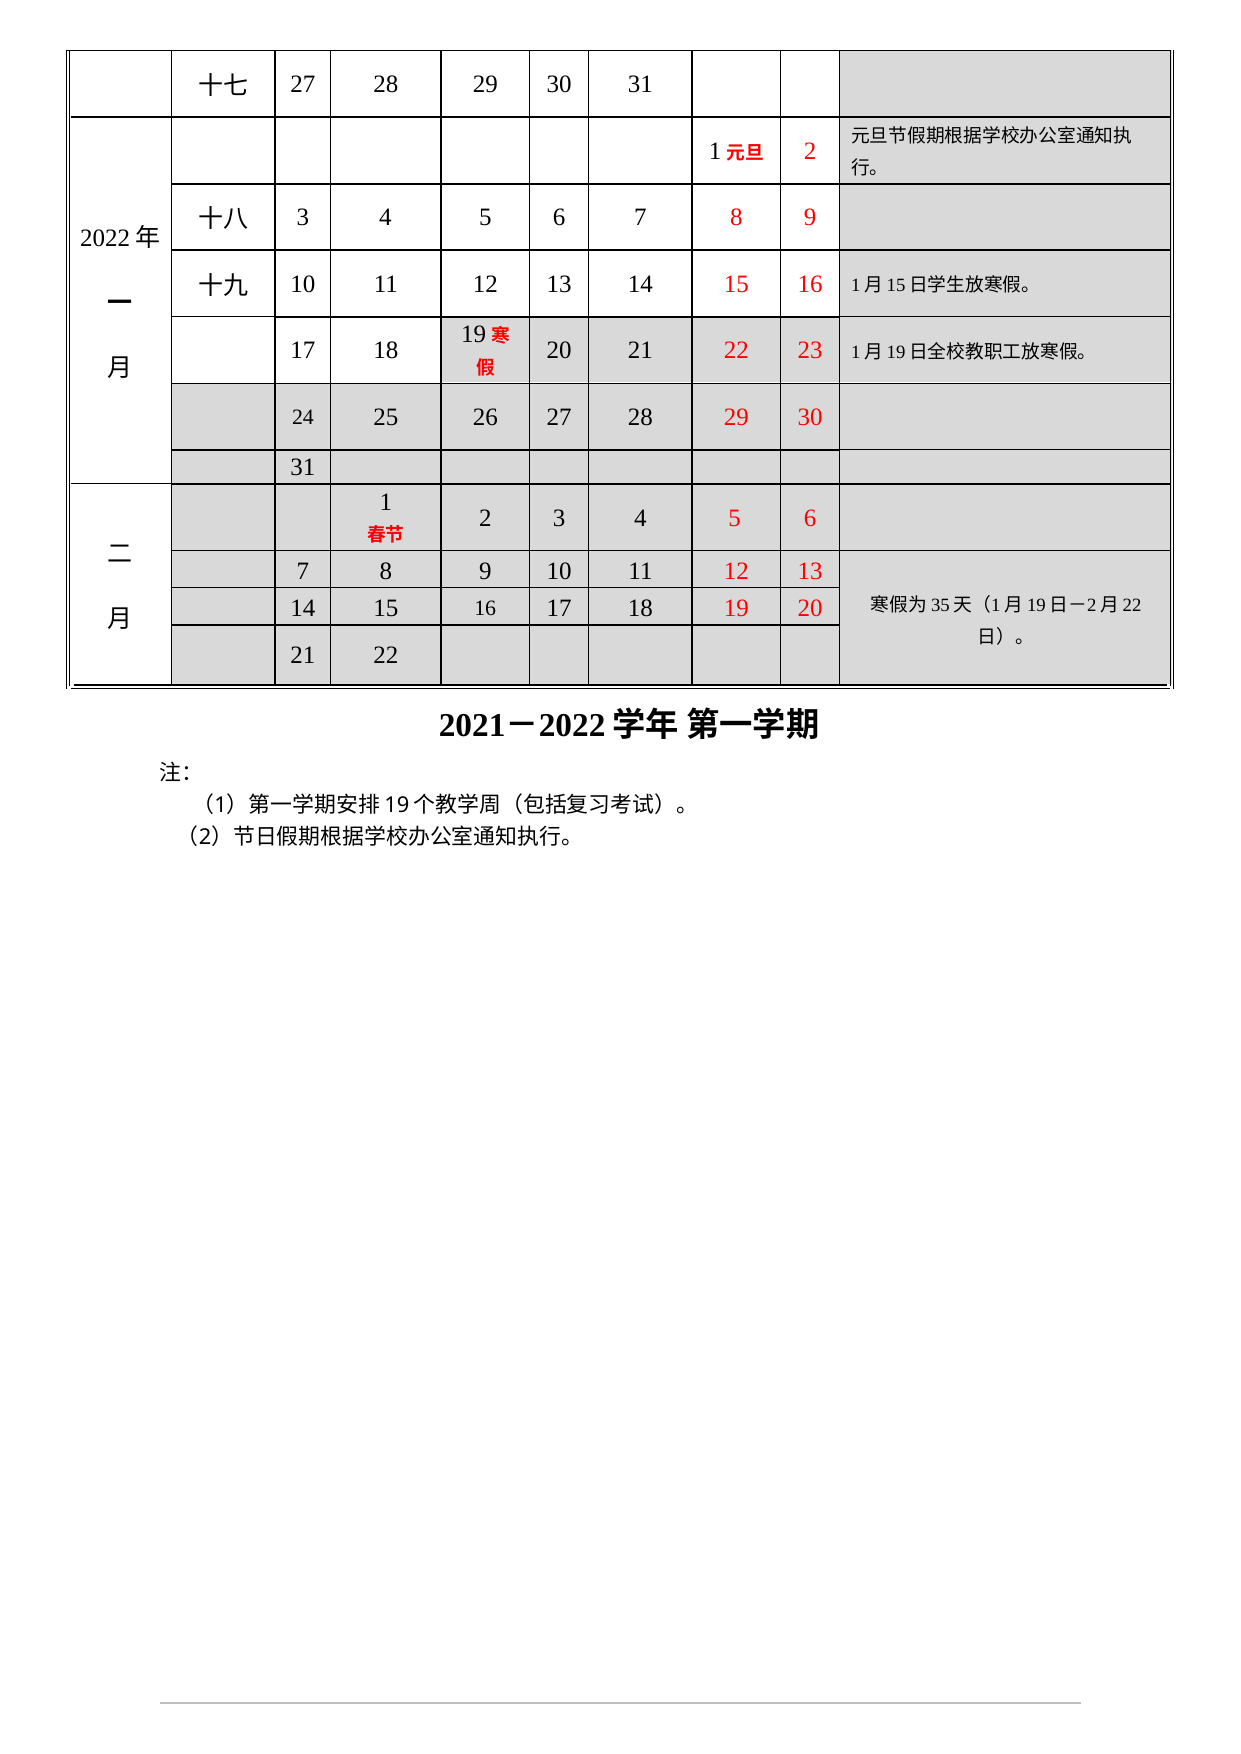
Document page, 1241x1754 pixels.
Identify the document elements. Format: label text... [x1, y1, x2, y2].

text 2021－2022学年 第一学期 [159, 689, 1075, 754]
table_cell 22 [331, 626, 440, 684]
table_cell 8 [693, 185, 780, 249]
table_cell [331, 118, 440, 183]
text （1）第一学期安排19个教学周（包括复习考试）。 [159, 787, 1081, 819]
table_cell [442, 118, 529, 183]
table_cell 9 [781, 185, 839, 249]
table_cell [530, 626, 588, 684]
table_cell [172, 451, 274, 483]
table_cell 22 [693, 318, 780, 382]
table_cell [276, 485, 330, 550]
table_cell 2 [442, 485, 529, 550]
table_cell [840, 51, 1170, 116]
table_cell 13 [781, 551, 839, 587]
table_cell 2022年一 月 [70, 117, 171, 483]
table_cell [172, 118, 274, 183]
table_cell 2 [781, 118, 839, 183]
table_cell [781, 626, 839, 684]
table_cell [442, 626, 529, 684]
table_cell 1月19日全校教职工放寒假。 [840, 317, 1170, 382]
table_cell 30 [781, 384, 839, 449]
table_cell 24 [276, 384, 330, 449]
table_cell 30 [530, 51, 588, 116]
table_cell 二 月 [70, 484, 171, 684]
table_cell 16 [781, 251, 839, 316]
table_cell 26 [442, 384, 529, 449]
table_cell [530, 118, 588, 183]
table_cell 元旦节假期根据学校办公室通知执行。 [840, 118, 1170, 183]
table_cell 4 [589, 485, 691, 550]
table_cell 1 春节 [331, 485, 440, 550]
table_cell 21 [276, 626, 330, 684]
table_cell 18 [589, 588, 691, 624]
table_cell [530, 451, 588, 483]
table_cell 14 [589, 251, 691, 316]
table_cell 6 [781, 485, 839, 550]
table_cell [781, 451, 839, 483]
table_cell [589, 626, 691, 684]
table_cell [693, 51, 780, 116]
table_cell [840, 485, 1170, 550]
table_cell 1月15日学生放寒假。 [840, 251, 1170, 316]
table_cell 13 [530, 251, 588, 316]
table_cell [589, 451, 691, 483]
table_cell 21 [589, 318, 691, 382]
table_cell 10 [276, 251, 330, 316]
table_cell 18 [331, 318, 440, 382]
table_cell 十七 [172, 51, 274, 116]
table_cell 7 [276, 551, 330, 587]
table_cell 31 [276, 451, 330, 483]
table_cell 27 [530, 384, 588, 449]
table_cell 十九 [172, 251, 274, 316]
table_cell 1元旦 [693, 118, 780, 183]
table_cell 29 [693, 384, 780, 449]
table_cell 十八 [172, 185, 274, 249]
table_cell 9 [442, 551, 529, 587]
table_cell 8 [331, 551, 440, 587]
table_cell 12 [442, 251, 529, 316]
table_cell 5 [442, 185, 529, 249]
table_cell [693, 626, 780, 684]
table_cell 19寒假 [442, 318, 529, 382]
table_cell 29 [442, 51, 529, 116]
table_cell [172, 317, 274, 382]
table_cell 11 [331, 251, 440, 316]
table_cell 16 [442, 588, 529, 624]
table_cell 28 [589, 384, 691, 449]
table_cell [693, 451, 780, 483]
table_cell [172, 384, 274, 449]
text （2）节日假期根据学校办公室通知执行。 [159, 819, 1240, 852]
table_cell 20 [781, 588, 839, 624]
table_cell [781, 51, 839, 116]
table_cell [589, 118, 691, 183]
table_cell [840, 384, 1170, 449]
table_cell [172, 588, 274, 624]
table_cell 寒假为 35天（1月 19日－2月22日）。 [840, 551, 1170, 684]
table_cell [442, 451, 529, 483]
table_cell [840, 450, 1170, 483]
table_cell 27 [276, 51, 330, 116]
table_cell [172, 485, 274, 550]
table_cell 11 [589, 551, 691, 587]
table_cell 20 [530, 318, 588, 382]
table_cell 5 [693, 485, 780, 550]
text 注： [159, 754, 1081, 787]
table_cell 28 [331, 51, 440, 116]
table_cell 6 [530, 185, 588, 249]
table_cell 4 [331, 185, 440, 249]
table_cell [331, 451, 440, 483]
table_cell 15 [693, 251, 780, 316]
table_cell 3 [276, 185, 330, 249]
table_cell 3 [530, 485, 588, 550]
table_cell 12 [693, 551, 780, 587]
table_cell [276, 118, 330, 183]
table_cell [840, 185, 1170, 249]
table_cell 15 [331, 588, 440, 624]
table_cell 14 [276, 588, 330, 624]
table_cell 17 [530, 588, 588, 624]
table_cell 17 [276, 318, 330, 382]
table_cell 23 [781, 318, 839, 382]
table_cell 19 [693, 588, 780, 624]
table_cell 25 [331, 384, 440, 449]
table_cell 10 [530, 551, 588, 587]
table_cell 31 [589, 51, 691, 116]
table_cell [172, 626, 274, 684]
table_cell 7 [589, 185, 691, 249]
table_cell [172, 551, 274, 587]
